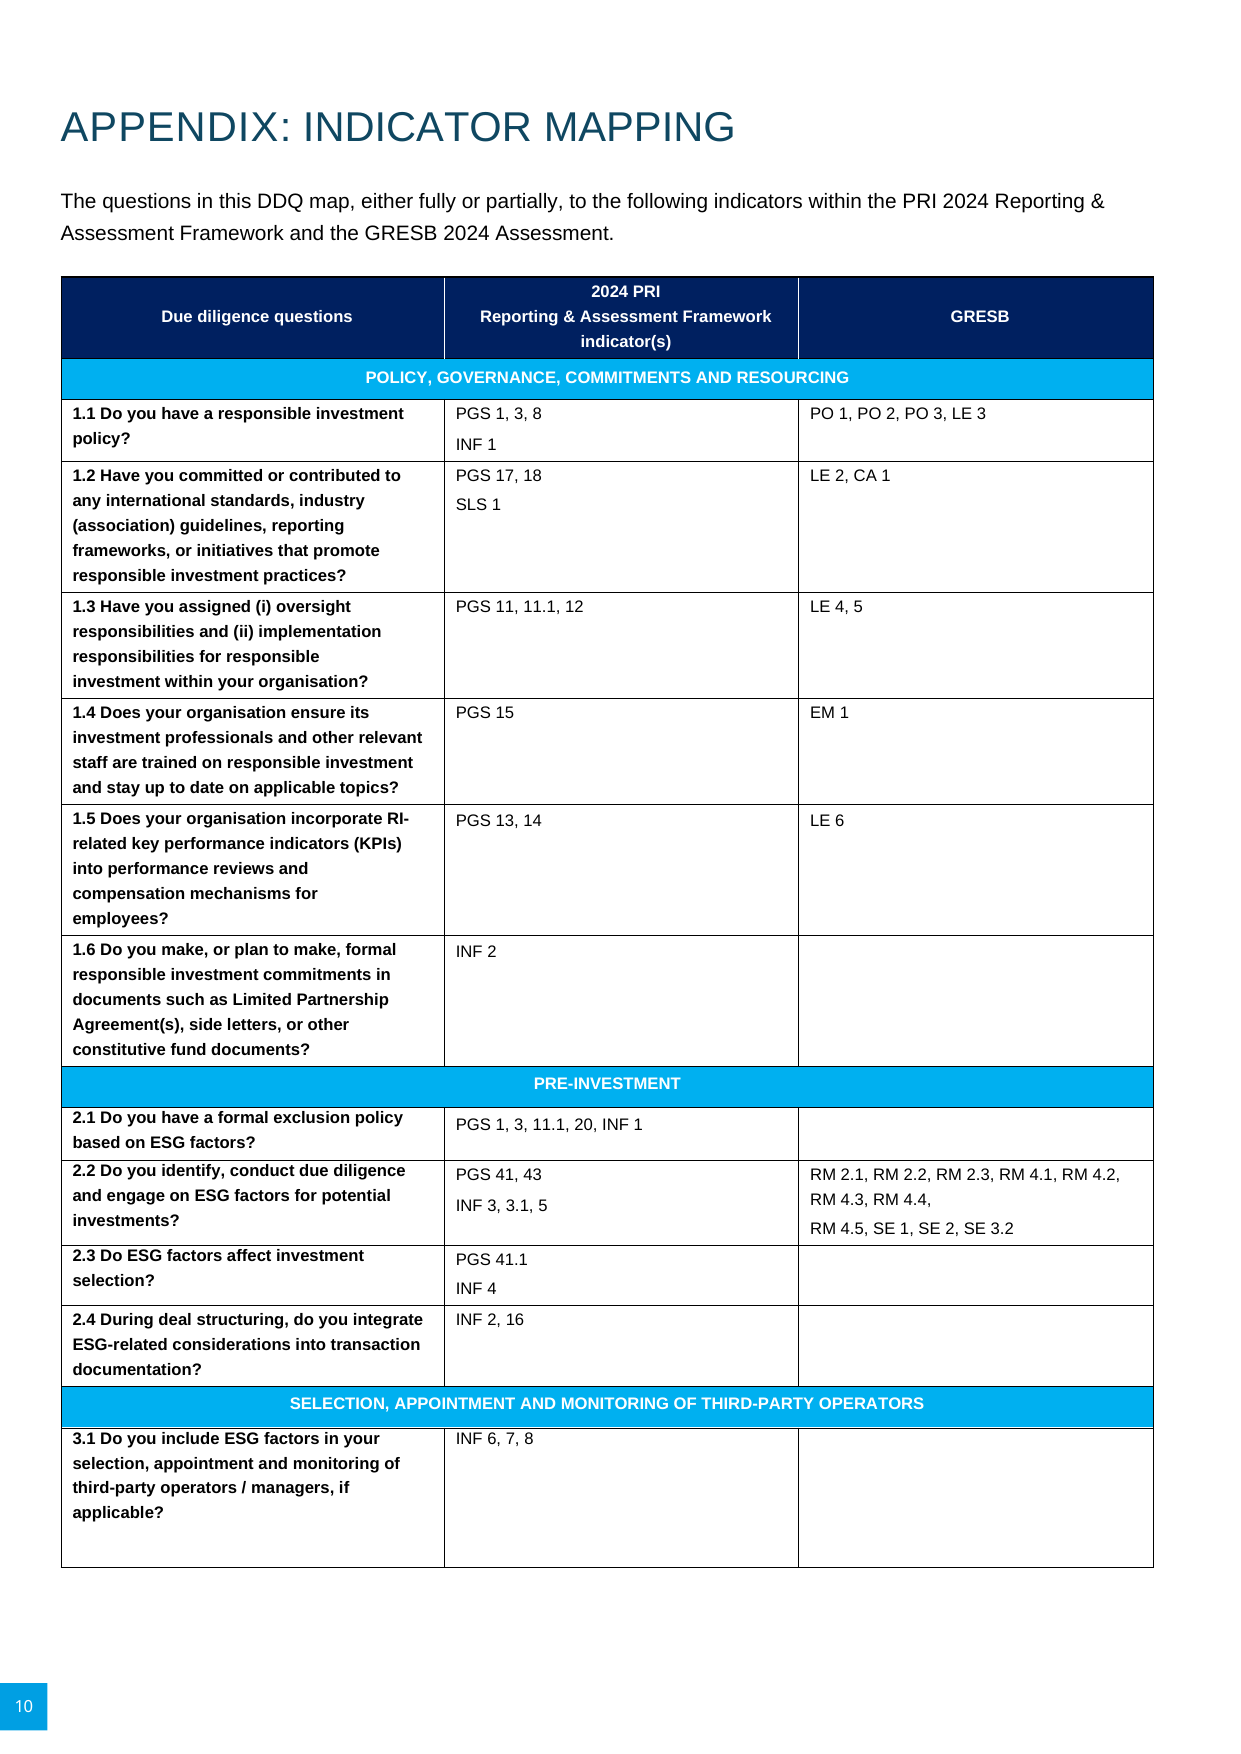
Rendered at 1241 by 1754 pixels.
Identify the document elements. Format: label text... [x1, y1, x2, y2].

table_cell LE 2, CA 1 [799, 462, 1153, 592]
table_cell LE 6 [799, 805, 1153, 935]
table_cell PGS 1, 3, 11.1, 20, INF 1 [445, 1108, 798, 1159]
table_cell PO 1, PO 2, PO 3, LE 3 [799, 400, 1153, 461]
table_cell [799, 936, 1153, 1066]
table_cell INF 2, 16 [445, 1306, 798, 1386]
table_cell [799, 1108, 1153, 1159]
table_cell PGS 17, 18 SLS 1 [445, 462, 798, 592]
table_cell PGS 1, 3, 8 INF 1 [445, 400, 798, 461]
table_cell [799, 1306, 1153, 1386]
table_cell SELECTION, APPOINTMENT AND MONITORING OF THIRD-PARTY OPERATORS [62, 1387, 1153, 1427]
table_cell 1.4 Does your organisation ensure its investment professionals and other relevant staff are trained on responsible investment and stay up to date on applicable topics? [62, 699, 444, 804]
table_cell PRE-INVESTMENT [62, 1067, 1153, 1107]
table_cell 1.5 Does your organisation incorporate RI-related key performance indicators (KPIs) into performance reviews and compensation mechanisms for employees? [62, 805, 444, 935]
table_header GRESB [799, 278, 1153, 358]
table_cell POLICY, GOVERNANCE, COMMITMENTS AND RESOURCING [62, 359, 1153, 399]
table_cell PGS 41, 43 INF 3, 3.1, 5 [445, 1161, 798, 1245]
table_cell RM 2.1, RM 2.2, RM 2.3, RM 4.1, RM 4.2, RM 4.3, RM 4.4, RM 4.5, SE 1, SE 2, SE 3.2 [799, 1161, 1153, 1245]
table_header 2024 PRI Reporting & Assessment Framework indicator(s) [445, 278, 798, 358]
table_cell 2.3 Do ESG factors affect investment selection? [62, 1246, 444, 1305]
table_cell [799, 1429, 1153, 1567]
table_cell LE 4, 5 [799, 593, 1153, 698]
table_cell [799, 1246, 1153, 1305]
table_cell 1.2 Have you committed or contributed to any international standards, industry (association) guidelines, reporting frameworks, or initiatives that promote responsible investment practices? [62, 462, 444, 592]
table_cell PGS 11, 11.1, 12 [445, 593, 798, 698]
table_cell 1.6 Do you make, or plan to make, formal responsible investment commitments in documents such as Limited Partnership Agreement(s), side letters, or other constitutive fund documents? [62, 936, 444, 1066]
subtitle APPENDIX: INDICATOR MAPPING [60, 102, 1182, 150]
table_cell 2.4 During deal structuring, do you integrate ESG-related considerations into transaction documentation? [62, 1306, 444, 1386]
table_cell PGS 41.1 INF 4 [445, 1246, 798, 1305]
table_cell INF 6, 7, 8 [445, 1429, 798, 1567]
text The questions in this DDQ map, either fully or partially, to the following indicators within the PRI 2024 Reporting & Assessment Framework and the GRESB 2024 Assessment. [60, 189, 1182, 244]
table_cell 2.1 Do you have a formal exclusion policy based on ESG factors? [62, 1108, 444, 1159]
table_cell 1.1 Do you have a responsible investment policy? [62, 400, 444, 461]
table_cell PGS 13, 14 [445, 805, 798, 935]
table_cell PGS 15 [445, 699, 798, 804]
table_header Due diligence questions [62, 278, 444, 358]
table_cell 2.2 Do you identify, conduct due diligence and engage on ESG factors for potential investments? [62, 1161, 444, 1245]
table_cell 3.1 Do you include ESG factors in your selection, appointment and monitoring of third-party operators / managers, if applicable? [62, 1429, 444, 1567]
table_cell INF 2 [445, 936, 798, 1066]
table_cell EM 1 [799, 699, 1153, 804]
table_cell 1.3 Have you assigned (i) oversight responsibilities and (ii) implementation responsibilities for responsible investment within your organisation? [62, 593, 444, 698]
